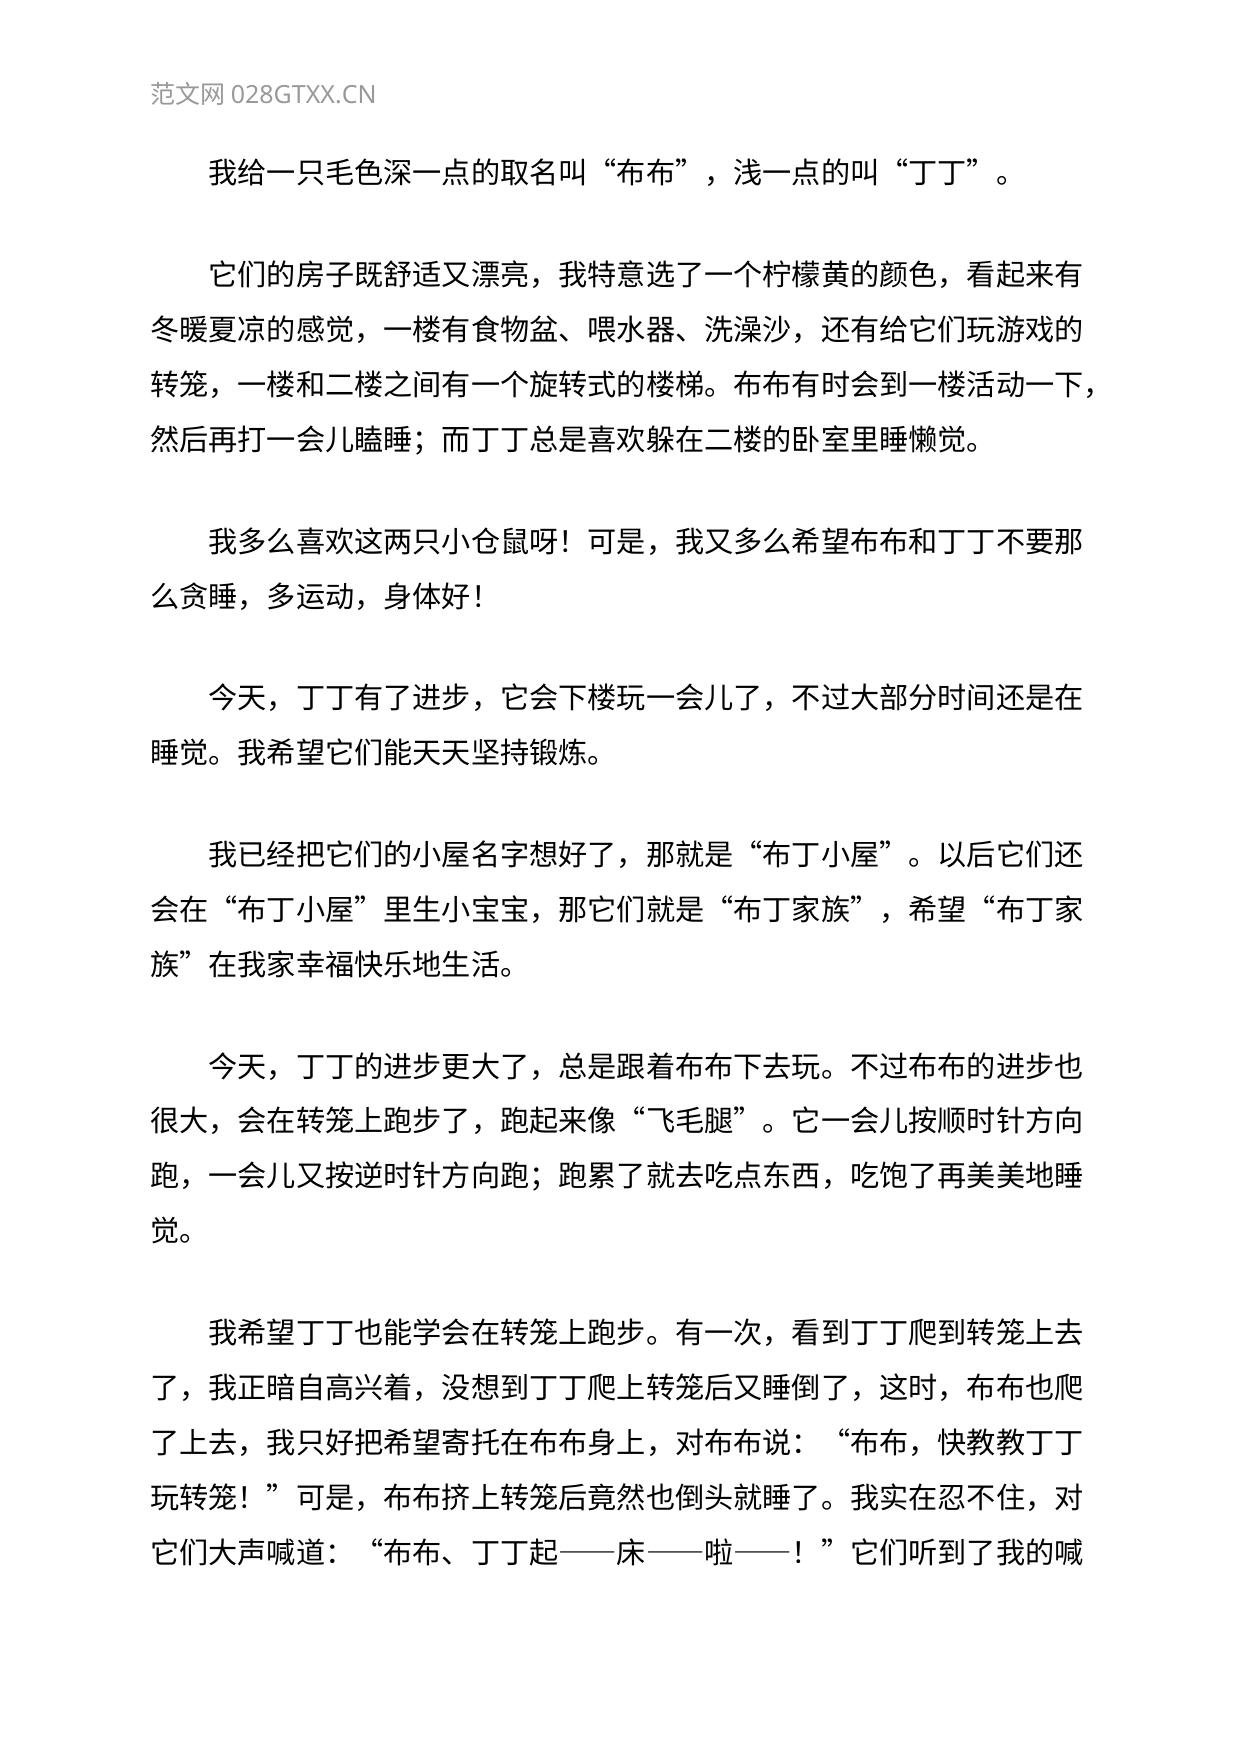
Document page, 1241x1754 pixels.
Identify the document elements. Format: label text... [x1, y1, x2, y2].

text 我多么喜欢这两只小仓鼠呀！可是，我又多么希望布布和丁丁不要那么贪睡，多运动，身体好！ [150, 518, 1090, 615]
text 我给一只毛色深一点的取名叫“布布”，浅一点的叫“丁丁”。 [150, 150, 1090, 192]
text 今天，丁丁有了进步，它会下楼玩一会儿了，不过大部分时间还是在睡觉。我希望它们能天天坚持锻炼。 [150, 675, 1090, 772]
text 我已经把它们的小屋名字想好了，那就是“布丁小屋”。以后它们还会在“布丁小屋”里生小宝宝，那它们就是“布丁家族”，希望“布丁家族”在我家幸福快乐地生活。 [150, 832, 1090, 984]
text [150, 1309, 1090, 1571]
text 今天，丁丁的进步更大了，总是跟着布布下去玩。不过布布的进步也很大，会在转笼上跑步了，跑起来像“飞毛腿”。它一会儿按顺时针方向跑，一会儿又按逆时针方向跑；跑累了就去吃点东西，吃饱了再美美地睡觉。 [150, 1043, 1090, 1250]
text 它们的房子既舒适又漂亮，我特意选了一个柠檬黄的颜色，看起来有冬暖夏凉的感觉，一楼有食物盆、喂水器、洗澡沙，还有给它们玩游戏的转笼，一楼和二楼之间有一个旋转式的楼梯。布布有时会到一楼活动一下，然后再打一会儿瞌睡；而丁丁总是喜欢躲在二楼的卧室里睡懒觉。 [150, 252, 1090, 459]
